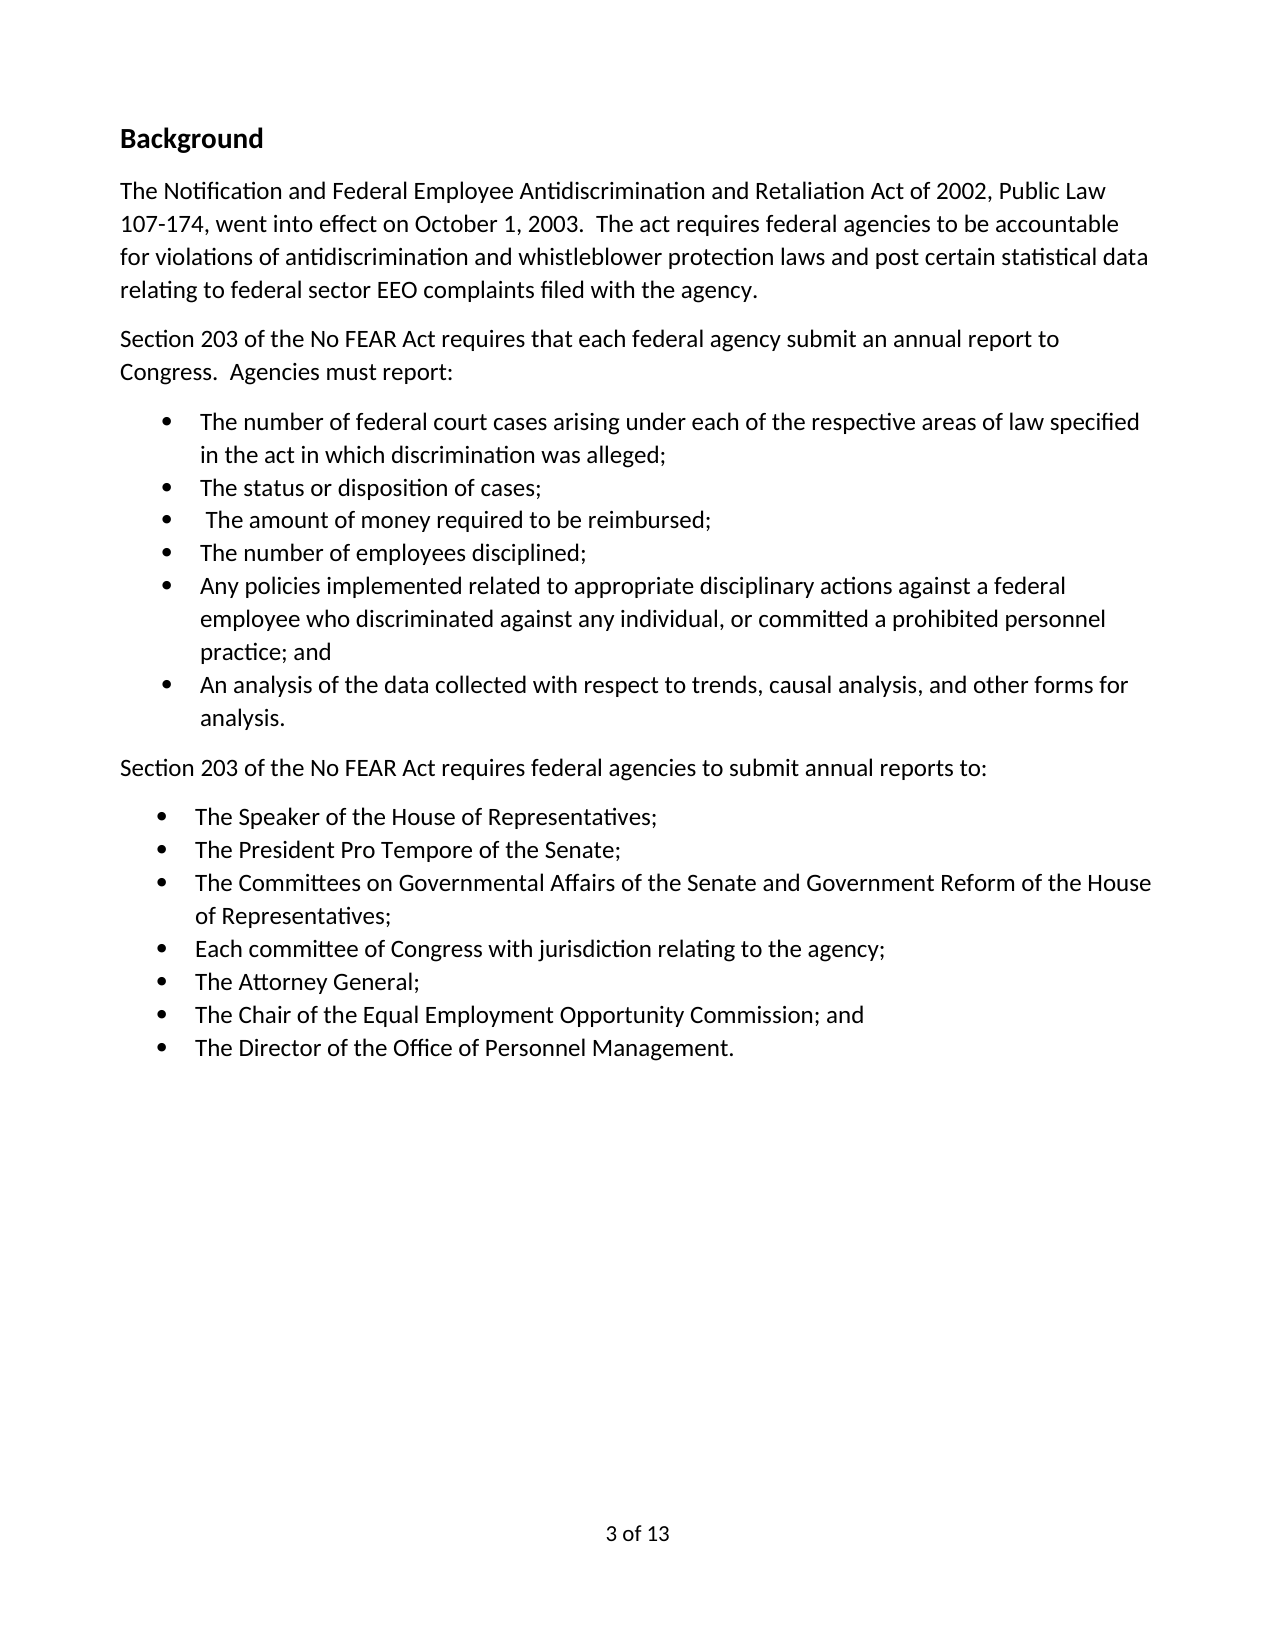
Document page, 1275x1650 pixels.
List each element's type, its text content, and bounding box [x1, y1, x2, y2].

text Section 203 of the No FEAR Act requires federal agencies to submit annual reports to: [120, 752, 1155, 782]
list An analysis of the data collected with respect to trends, causal analysis, and other forms for analysis. [162, 669, 1155, 733]
list The Speaker of the House of Representatives; [157, 801, 1155, 832]
list The President Pro Tempore of the Senate; [157, 834, 1155, 865]
list Each committee of Congress with jurisdiction relating to the agency; [157, 933, 1155, 963]
list The Attorney General; [157, 966, 1155, 996]
list Any policies implemented related to appropriate disciplinary actions against a federal employee who discriminated against any individual, or committed a prohibited personnel practice; and [162, 571, 1155, 667]
list The Chair of the Equal Employment Opportunity Commission; and [157, 999, 1155, 1029]
text Section 203 of the No FEAR Act requires that each federal agency submit an annual report to Congress. Agencies must report: [120, 323, 1155, 387]
list The number of federal court cases arising under each of the respective areas of law specified in the act in which discrimination was alleged; [162, 406, 1155, 469]
list The status or disposition of cases; [162, 472, 1155, 502]
text Background [120, 120, 1155, 156]
list The Committees on Governmental Affairs of the Senate and Government Reform of the House of Representatives; [157, 867, 1155, 931]
text The Notification and Federal Employee Antidiscrimination and Retaliation Act of 2002, Public Law 107-174, went into effect on October 1, 2003. The act requires federal agencies to be accountable for violations of antidiscrimination and whistleblower protection laws and post certain statistical data relating to federal sector EEO complaints filed with the agency. [120, 175, 1155, 304]
list The Director of the Office of Personnel Management. [157, 1032, 1155, 1062]
list The number of employees disciplined; [162, 538, 1155, 568]
list The amount of money required to be reimbursed; [162, 505, 1155, 535]
